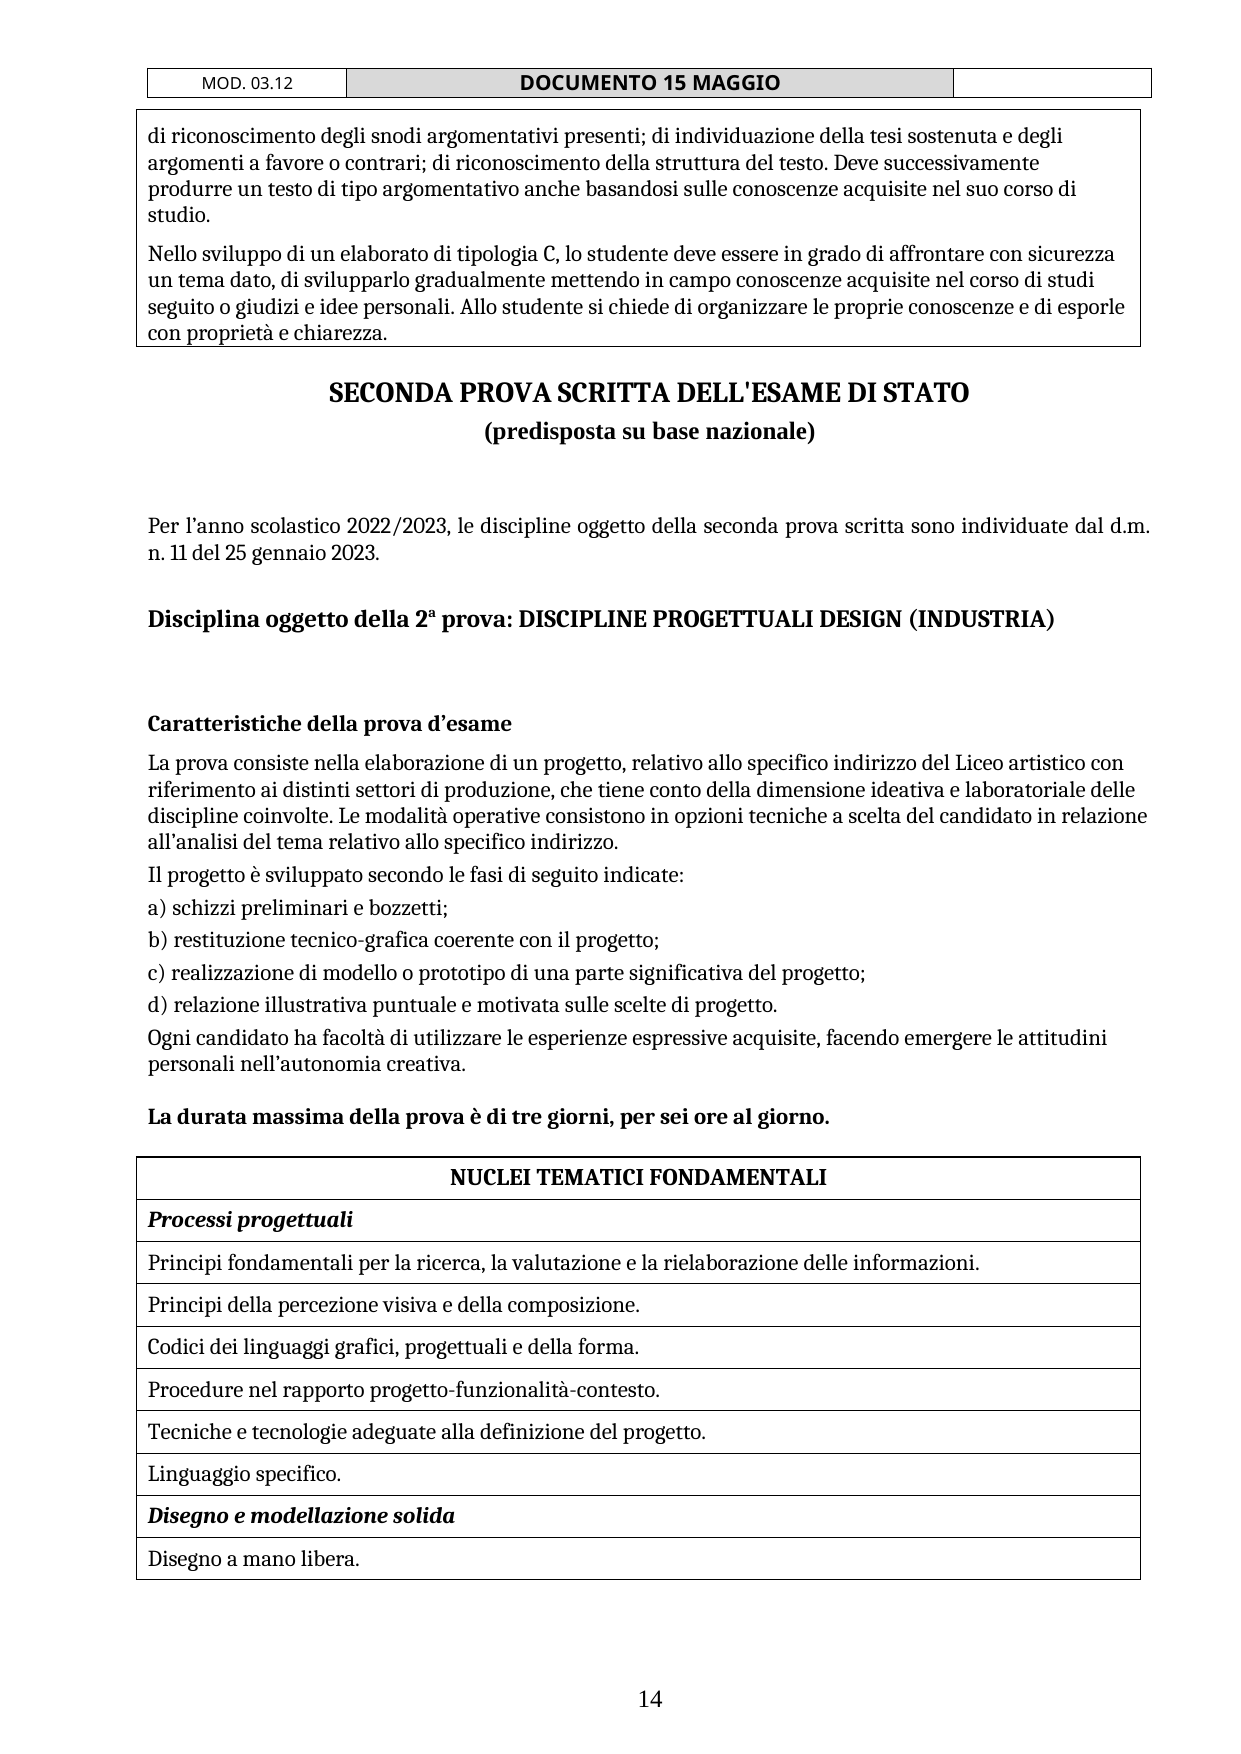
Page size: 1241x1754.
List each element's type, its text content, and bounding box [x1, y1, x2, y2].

text (predisposta su base nazionale) [148, 416, 1152, 444]
table_cell Tecniche e tecnologie adeguate alla definizione del progetto. [137, 1411, 1140, 1452]
text b) restituzione tecnico-grafica coerente con il progetto; [148, 927, 1152, 953]
table_cell Principi della percezione visiva e della composizione. [137, 1284, 1140, 1326]
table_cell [137, 110, 1140, 346]
table_cell Principi fondamentali per la ricerca, la valutazione e la rielaborazione delle informazioni. [137, 1242, 1140, 1283]
table_cell Codici dei linguaggi grafici, progettuali e della forma. [137, 1327, 1140, 1368]
text Ogni candidato ha facoltà di utilizzare le esperienze espressive acquisite, facendo emergere le attitudini personali nell’autonomia creativa. [148, 1025, 1152, 1077]
table_cell Disegno e modellazione solida [137, 1496, 1140, 1537]
text Per l’anno scolastico 2022/2023, le discipline oggetto della seconda prova scritta sono individuate dal d.m. n. 11 del 25 gennaio 2023. [148, 513, 1152, 566]
table_cell Disegno a mano libera. [137, 1538, 1140, 1579]
table_cell Procedure nel rapporto progetto-funzionalità-contesto. [137, 1369, 1140, 1410]
table_cell Linguaggio specifico. [137, 1454, 1140, 1495]
subtitle SECONDA PROVA SCRITTA DELL'ESAME DI STATO [148, 376, 1152, 409]
text c) realizzazione di modello o prototipo di una parte significativa del progetto; [148, 959, 1152, 986]
text Il progetto è sviluppato secondo le fasi di seguito indicate: [148, 862, 1152, 888]
text La prova consiste nella elaborazione di un progetto, relativo allo specifico indirizzo del Liceo artistico con riferimento ai distinti settori di produzione, che tiene conto della dimensione ideativa e laboratoriale delle discipline coinvolte. Le modalità operative consistono in opzioni tecniche a scelta del candidato in relazione all’analisi del tema relativo allo specifico indirizzo. [148, 750, 1152, 855]
text Caratteristiche della prova d’esame [148, 711, 1152, 737]
table_header NUCLEI TEMATICI FONDAMENTALI [137, 1158, 1140, 1199]
text d) relazione illustrativa puntuale e motivata sulle scelte di progetto. [148, 992, 1152, 1018]
table_cell Processi progettuali [137, 1200, 1140, 1241]
text a) schizzi preliminari e bozzetti; [148, 894, 1152, 921]
text La durata massima della prova è di tre giorni, per sei ore al giorno. [148, 1104, 1152, 1130]
text Disciplina oggetto della 2a prova: DISCIPLINE PROGETTUALI DESIGN (INDUSTRIA) [148, 605, 1152, 633]
